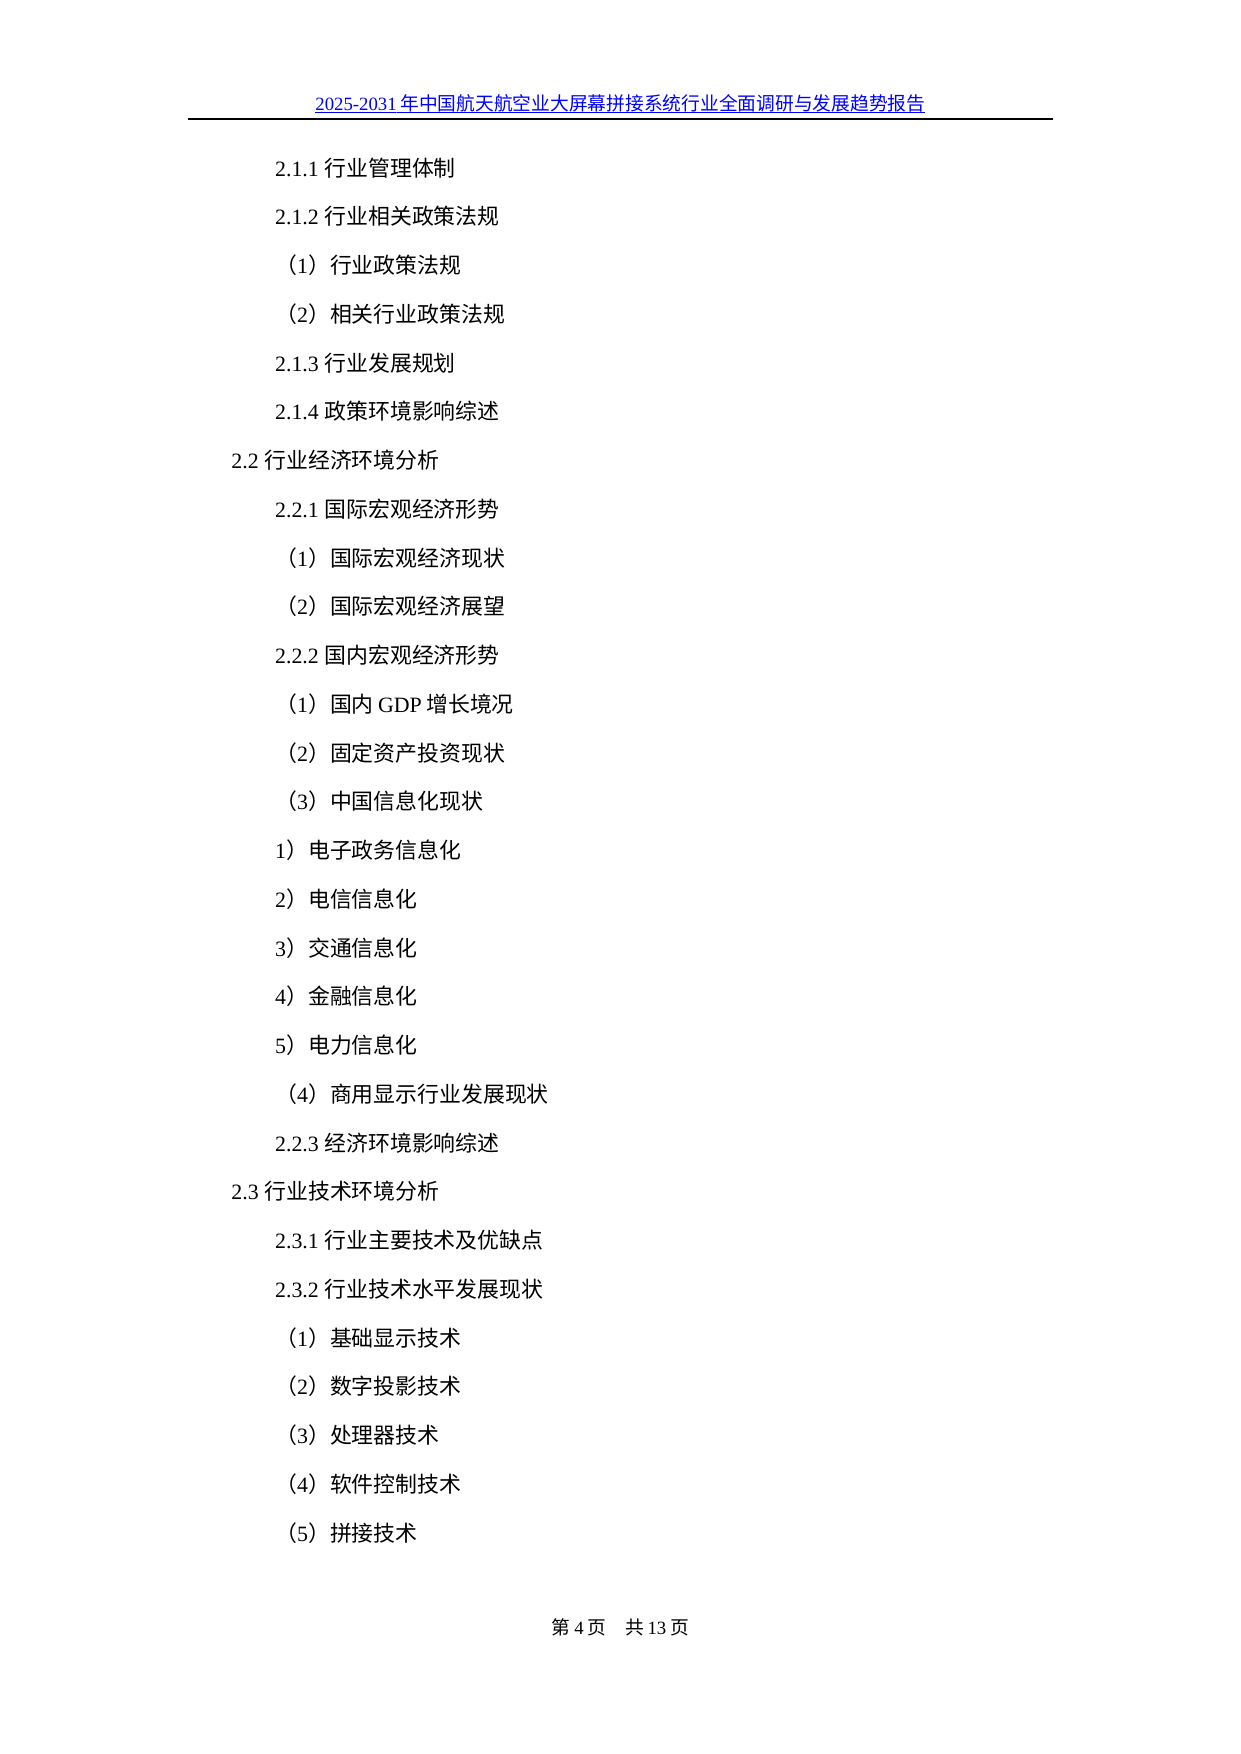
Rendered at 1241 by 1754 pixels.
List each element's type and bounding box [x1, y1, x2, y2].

text [187, 150, 1053, 1548]
